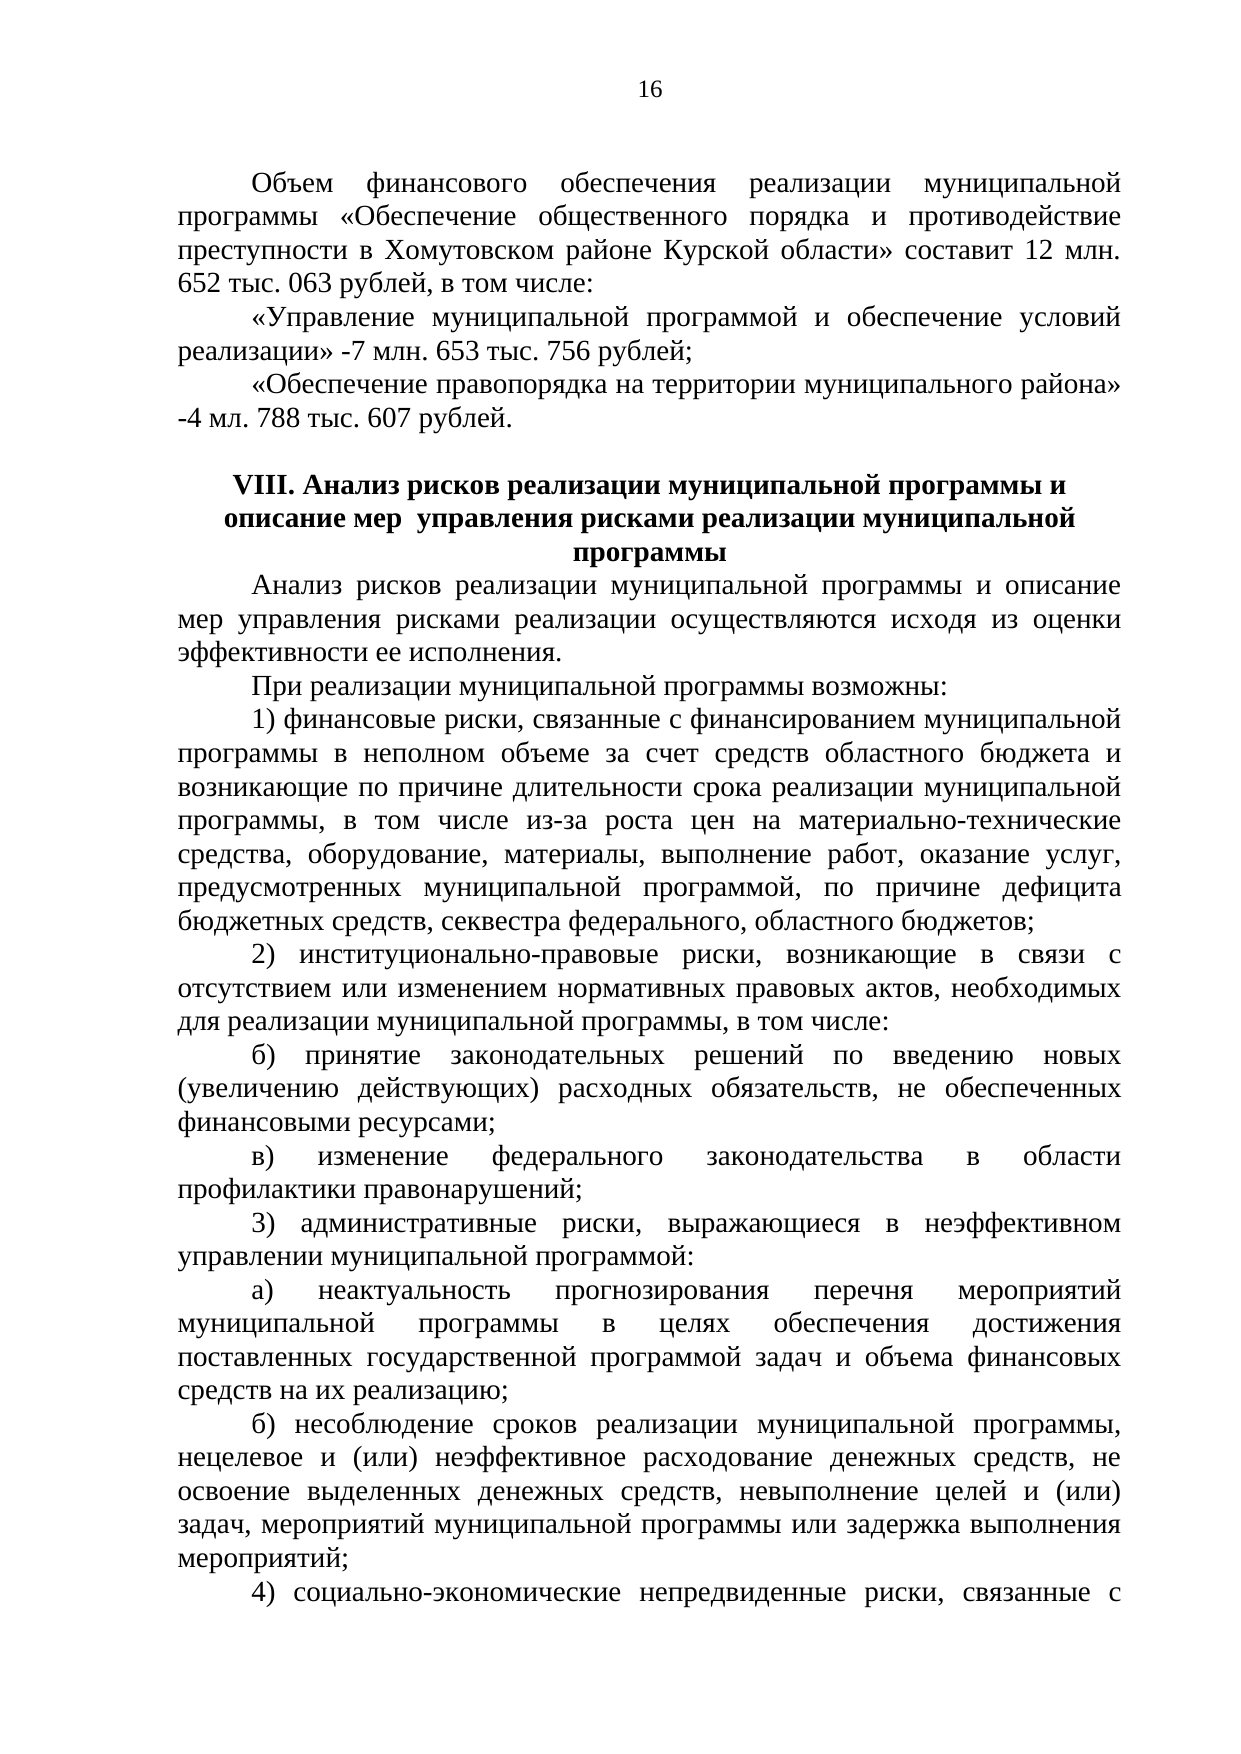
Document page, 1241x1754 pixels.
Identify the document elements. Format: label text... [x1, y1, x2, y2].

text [177, 1574, 1122, 1607]
text описание мер управления рисками реализации муниципальной [177, 500, 1122, 534]
text «Обеспечение правопорядка на территории муниципального района» -4 мл. 788 тыс. 607 рублей. [177, 366, 1122, 433]
text б) принятие законодательных решений по введению новых (увеличению действующих) расходных обязательств, не обеспеченных финансовыми ресурсами; [177, 1037, 1122, 1138]
text Анализ рисков реализации муниципальной программы и описание мер управления рисками реализации осуществляются исходя из оценки эффективности ее исполнения. [177, 567, 1122, 668]
text При реализации муниципальной программы возможны: [177, 668, 1122, 702]
text «Управление муниципальной программой и обеспечение условий реализации» -7 млн. 653 тыс. 756 рублей; [177, 299, 1122, 366]
text б) несоблюдение сроков реализации муниципальной программы, нецелевое и (или) неэффективное расходование денежных средств, не освоение выделенных денежных средств, невыполнение целей и (или) задач, мероприятий муниципальной программы или задержка выполнения мероприятий; [177, 1406, 1122, 1574]
text Объем финансового обеспечения реализации муниципальной программы «Обеспечение общественного порядка и противодействие преступности в Хомутовском районе Курской области» составит 12 млн. 652 тыс. 063 рублей, в том числе: [177, 165, 1122, 299]
text 1) финансовые риски, связанные с финансированием муниципальной программы в неполном объеме за счет средств областного бюджета и возникающие по причине длительности срока реализации муниципальной программы, в том числе из-за роста цен на материально-технические средства, оборудование, материалы, выполнение работ, оказание услуг, предусмотренных муниципальной программой, по причине дефицита бюджетных средств, секвестра федерального, областного бюджетов; [177, 702, 1122, 936]
text в) изменение федерального законодательства в области профилактики правонарушений; [177, 1138, 1122, 1205]
text VIII. Анализ рисков реализации муниципальной программы и [177, 467, 1122, 500]
text программы [177, 534, 1122, 567]
text 2) институционально-правовые риски, возникающие в связи с отсутствием или изменением нормативных правовых актов, необходимых для реализации муниципальной программы, в том числе: [177, 936, 1122, 1037]
text а) неактуальность прогнозирования перечня мероприятий муниципальной программы в целях обеспечения достижения поставленных государственной программой задач и объема финансовых средств на их реализацию; [177, 1272, 1122, 1406]
text 3) административные риски, выражающиеся в неэффективном управлении муниципальной программой: [177, 1205, 1122, 1272]
